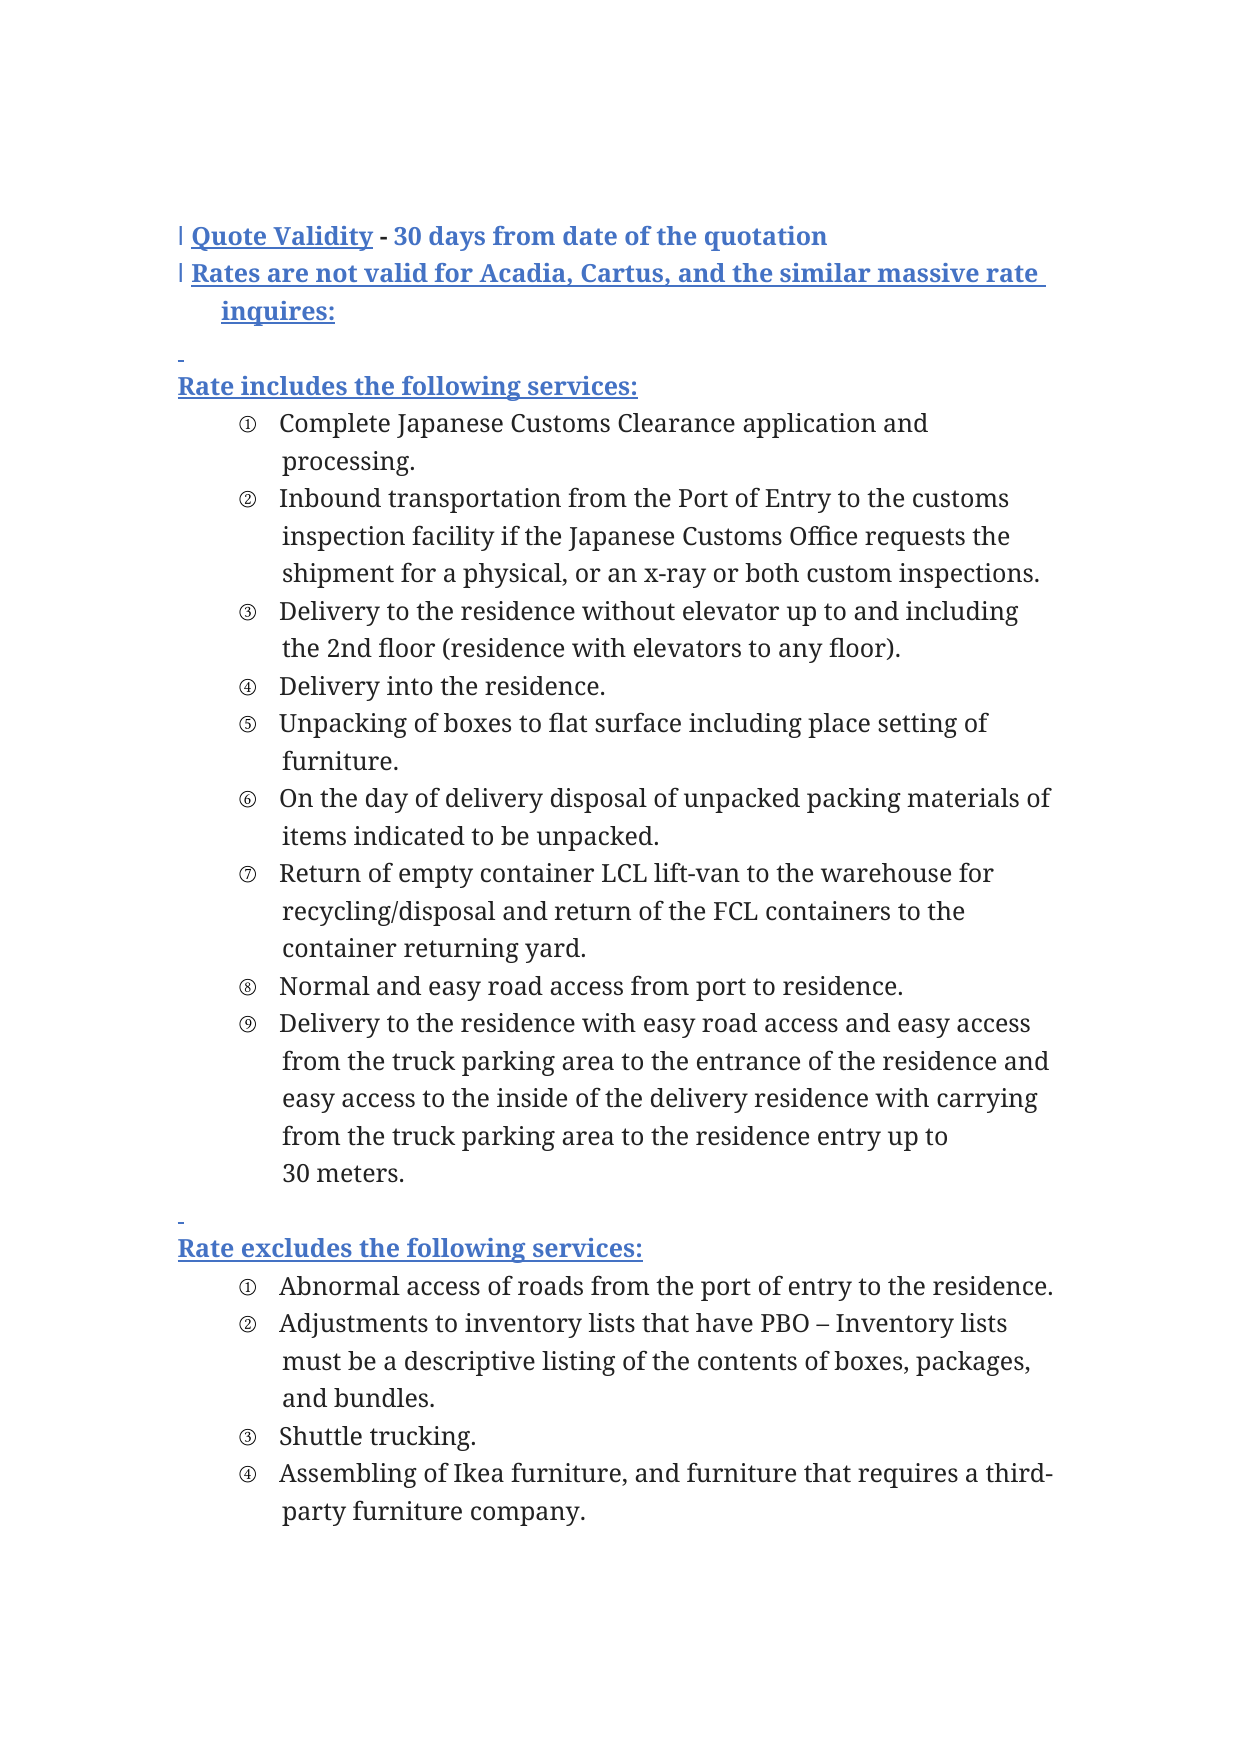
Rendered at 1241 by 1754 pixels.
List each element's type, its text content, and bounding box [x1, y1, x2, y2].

text ② Adjustments to inventory lists that have PBO – Inventory lists must be a descriptive listing of the contents of boxes, packages, and bundles. [238, 1304, 1063, 1417]
text ⑥ On the day of delivery disposal of unpacked packing materials of items indicated to be unpacked. [238, 779, 1063, 854]
text ③ Shuttle trucking. [238, 1417, 1063, 1454]
text ④ Delivery into the residence. [238, 667, 1063, 704]
text Rate includes the following services: [177, 367, 1063, 404]
text ④ Assembling of Ikea furniture, and furniture that requires a third-party furniture company. [238, 1454, 1063, 1529]
text ⑧ Normal and easy road access from port to residence. [238, 967, 1063, 1004]
text ⑦ Return of empty container LCL lift-van to the warehouse for recycling/disposal and return of the FCL containers to the container returning yard. [238, 854, 1063, 967]
text ⑤ Unpacking of boxes to flat surface including place setting of furniture. [238, 704, 1063, 779]
text ① Complete Japanese Customs Clearance application and processing. [238, 404, 1063, 479]
text ⑨ Delivery to the residence with easy road access and easy access from the truck parking area to the entrance of the residence and easy access to the inside of the delivery residence with carrying from the truck parking area to the residence entry up to 30 meters. [238, 1004, 1063, 1192]
text l Rates are not valid for Acadia, Cartus, and the similar massive rate inquires: [177, 254, 1063, 329]
text Rate excludes the following services: [177, 1229, 1063, 1267]
text ③ Delivery to the residence without elevator up to and including the 2nd floor (residence with elevators to any floor). [238, 592, 1063, 667]
text ① Abnormal access of roads from the port of entry to the residence. [238, 1267, 1063, 1304]
text l Quote Validity - 30 days from date of the quotation [177, 217, 1063, 254]
text ② Inbound transportation from the Port of Entry to the customs inspection facility if the Japanese Customs Office requests the shipment for a physical, or an x-ray or both custom inspections. [238, 479, 1063, 592]
